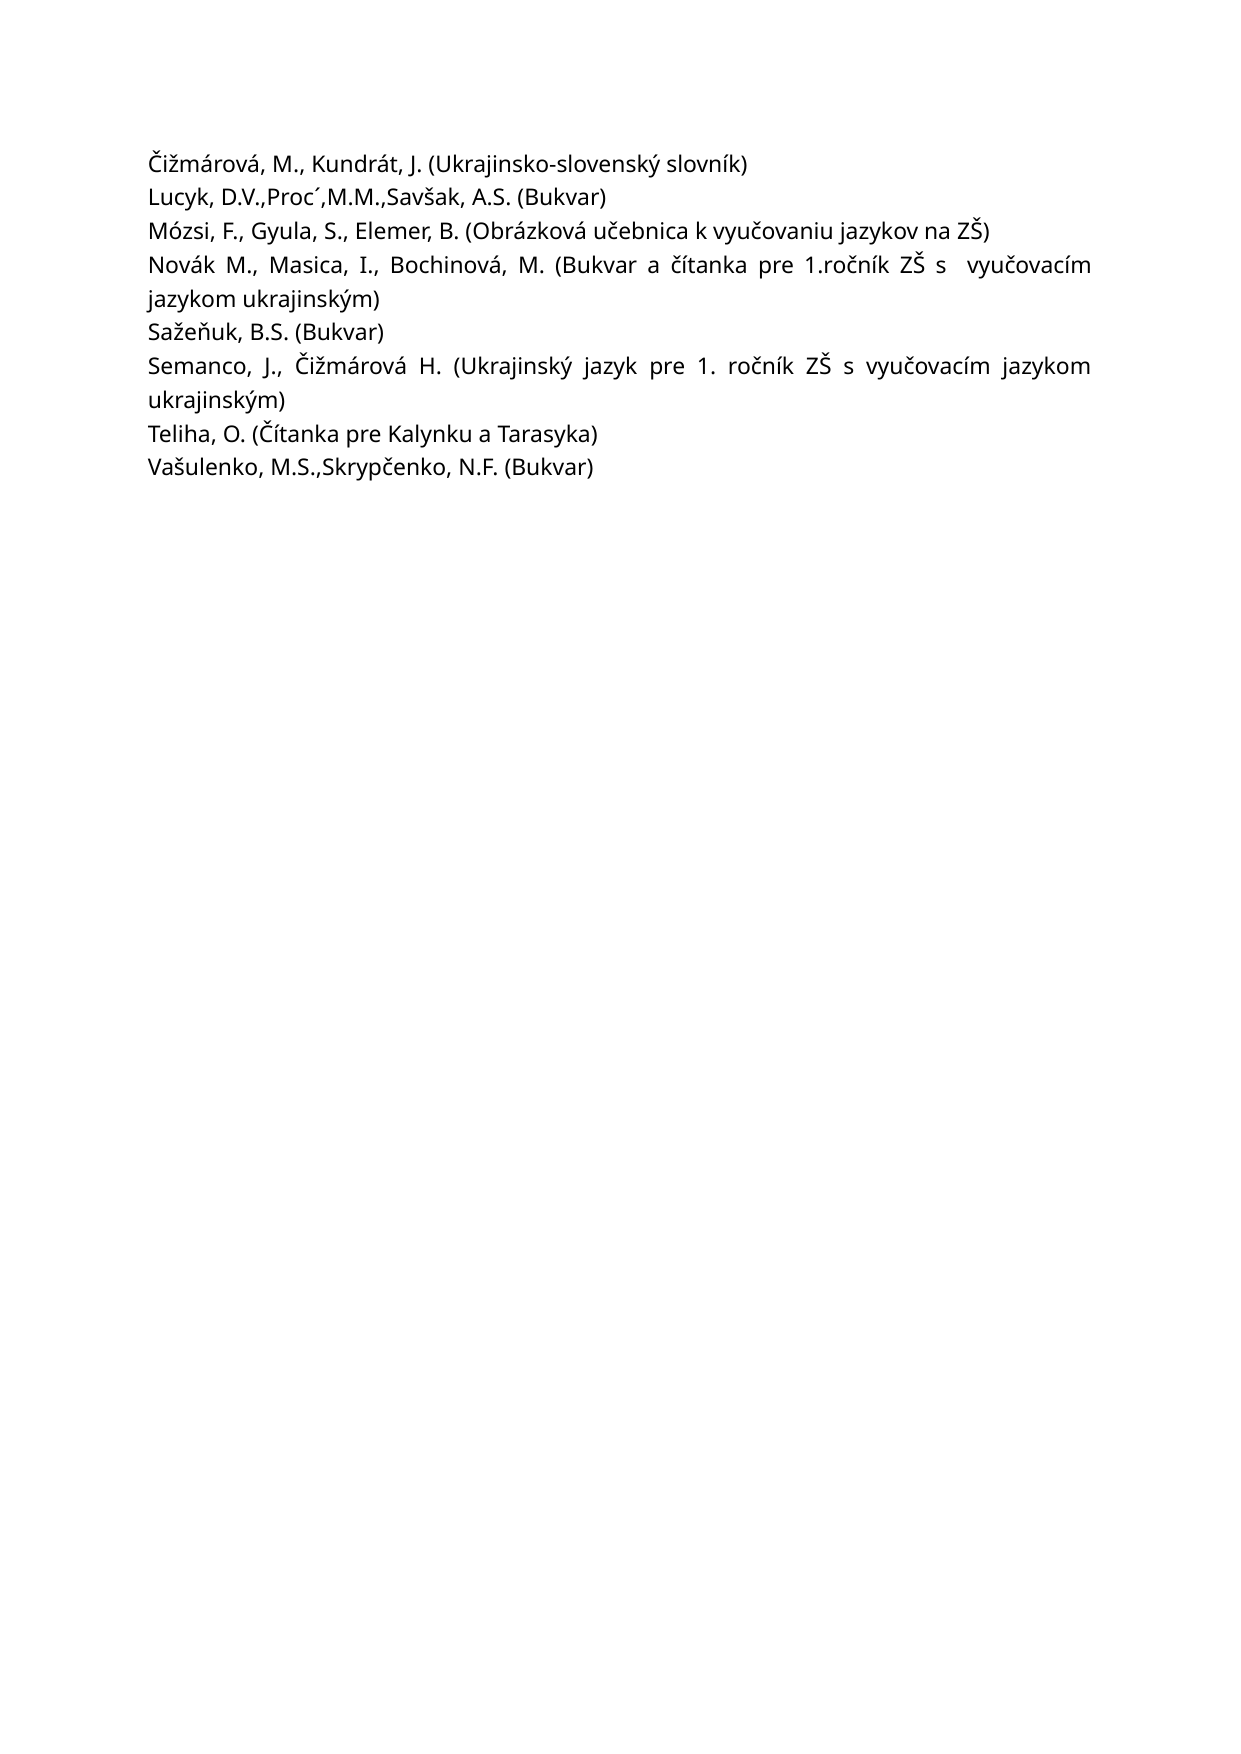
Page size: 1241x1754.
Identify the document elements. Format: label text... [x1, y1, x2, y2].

text Čižmárová, M., Kundrát, J. (Ukrajinsko-slovenský slovník) [148, 148, 1093, 179]
text Vašulenko, M.S.,Skrypčenko, N.F. (Bukvar) [148, 451, 1093, 483]
text Novák M., Masica, I., Bochinová, M. (Bukvar a čítanka pre 1.ročník ZŠ s vyučovacím jazykom ukrajinským) [148, 249, 1093, 314]
text Teliha, O. (Čítanka pre Kalynku a Tarasyka) [148, 418, 1093, 449]
text Sažeňuk, B.S. (Bukvar) [148, 316, 1093, 348]
text Semanco, J., Čižmárová H. (Ukrajinský jazyk pre 1. ročník ZŠ s vyučovacím jazykom ukrajinským) [148, 350, 1093, 415]
text Mózsi, F., Gyula, S., Elemer, B. (Obrázková učebnica k vyučovaniu jazykov na ZŠ) [148, 215, 1093, 246]
text Lucyk, D.V.,Proc´,M.M.,Savšak, A.S. (Bukvar) [148, 181, 1093, 213]
